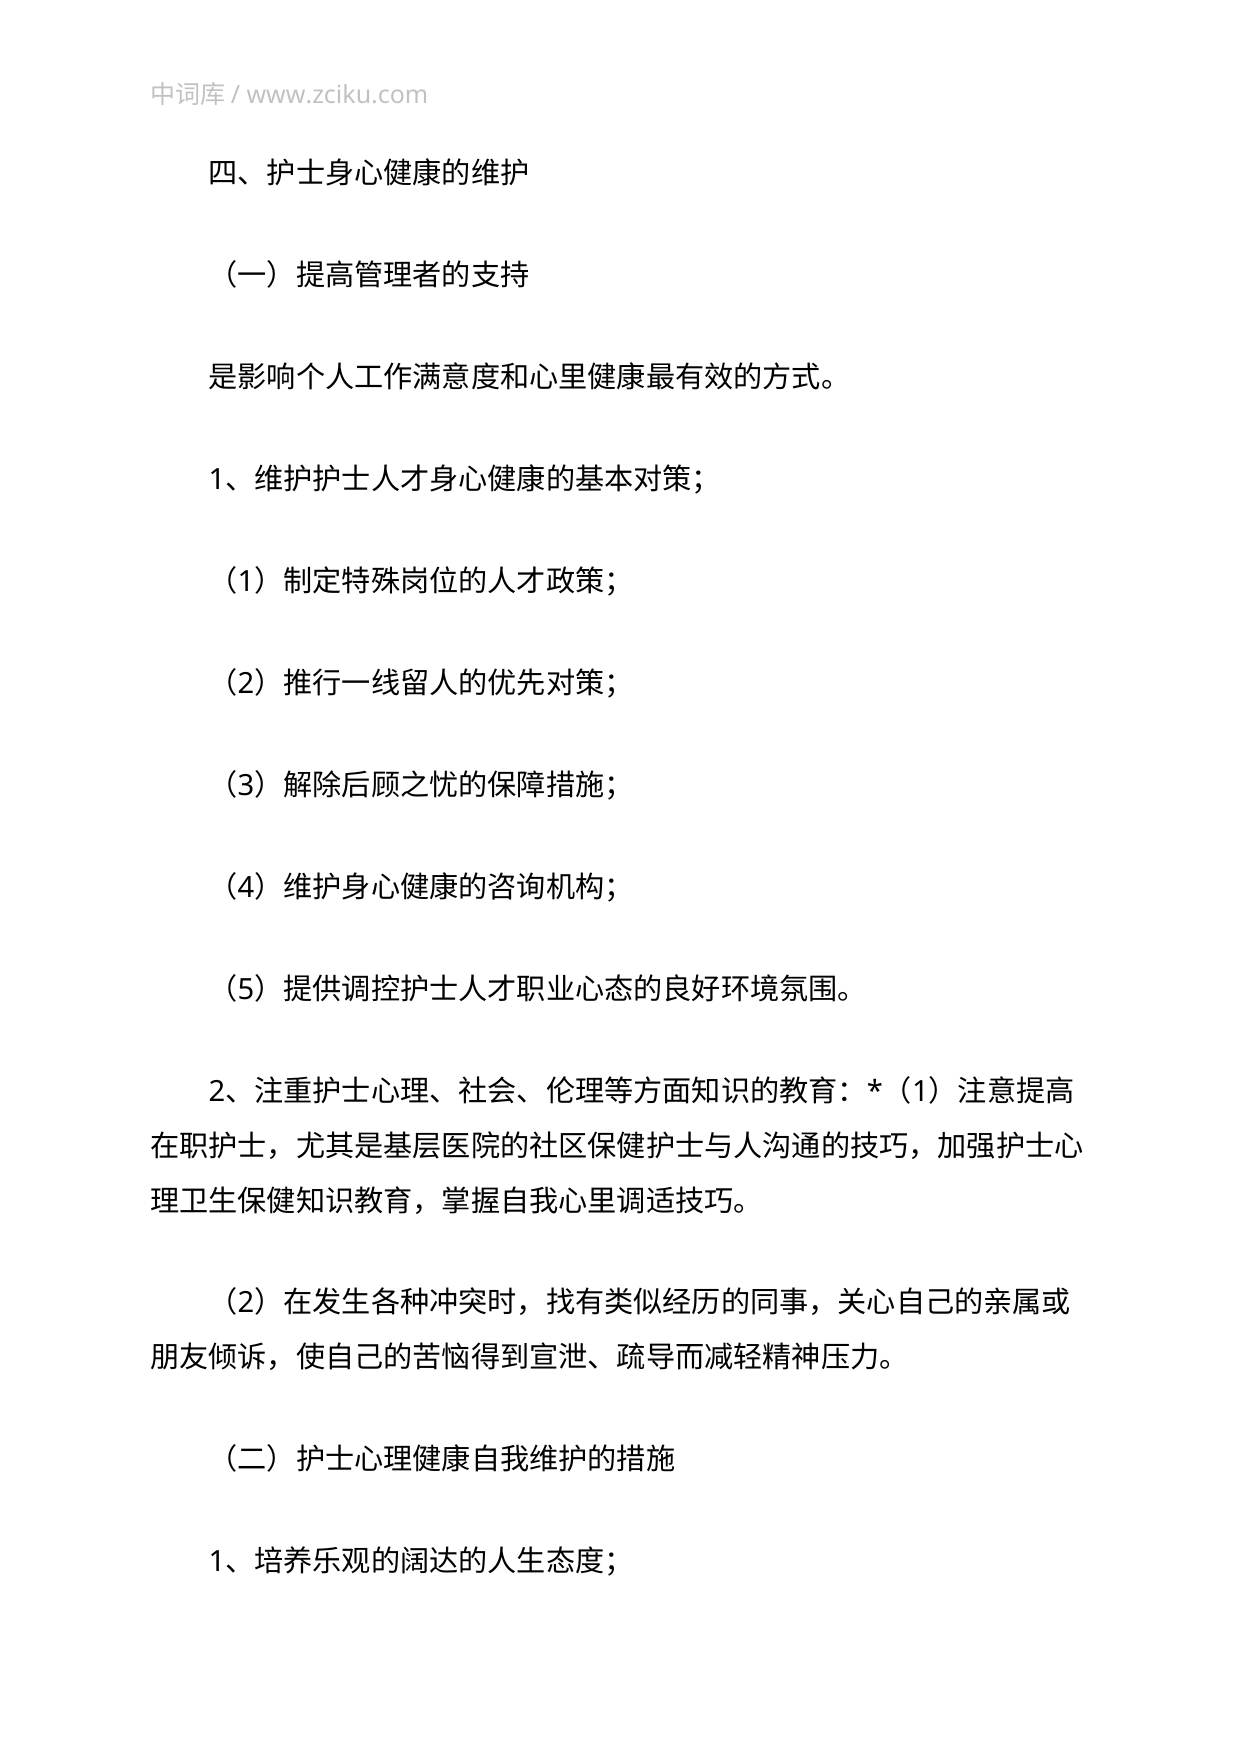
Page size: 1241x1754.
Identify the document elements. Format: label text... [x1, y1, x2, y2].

text （2）在发生各种冲突时，找有类似经历的同事，关心自己的亲属或朋友倾诉，使自己的苦恼得到宣泄、疏导而减轻精神压力。 [150, 1279, 1090, 1376]
text （3）解除后顾之忧的保障措施； [150, 761, 1090, 804]
text 1、培养乐观的阔达的人生态度； [150, 1537, 1090, 1580]
text （4）维护身心健康的咨询机构； [150, 863, 1090, 906]
text 是影响个人工作满意度和心里健康最有效的方式。 [150, 353, 1090, 396]
text （1）制定特殊岗位的人才政策； [150, 557, 1090, 600]
text 四、护士身心健康的维护 [150, 150, 1090, 192]
text 1、维护护士人才身心健康的基本对策； [150, 455, 1090, 498]
text （5）提供调控护士人才职业心态的良好环境氛围。 [150, 965, 1090, 1008]
text （一）提高管理者的支持 [150, 252, 1090, 294]
text 2、注重护士心理、社会、伦理等方面知识的教育：*（1）注意提高在职护士，尤其是基层医院的社区保健护士与人沟通的技巧，加强护士心理卫生保健知识教育，掌握自我心里调适技巧。 [150, 1067, 1090, 1219]
text （2）推行一线留人的优先对策； [150, 659, 1090, 702]
text （二）护士心理健康自我维护的措施 [150, 1436, 1090, 1478]
